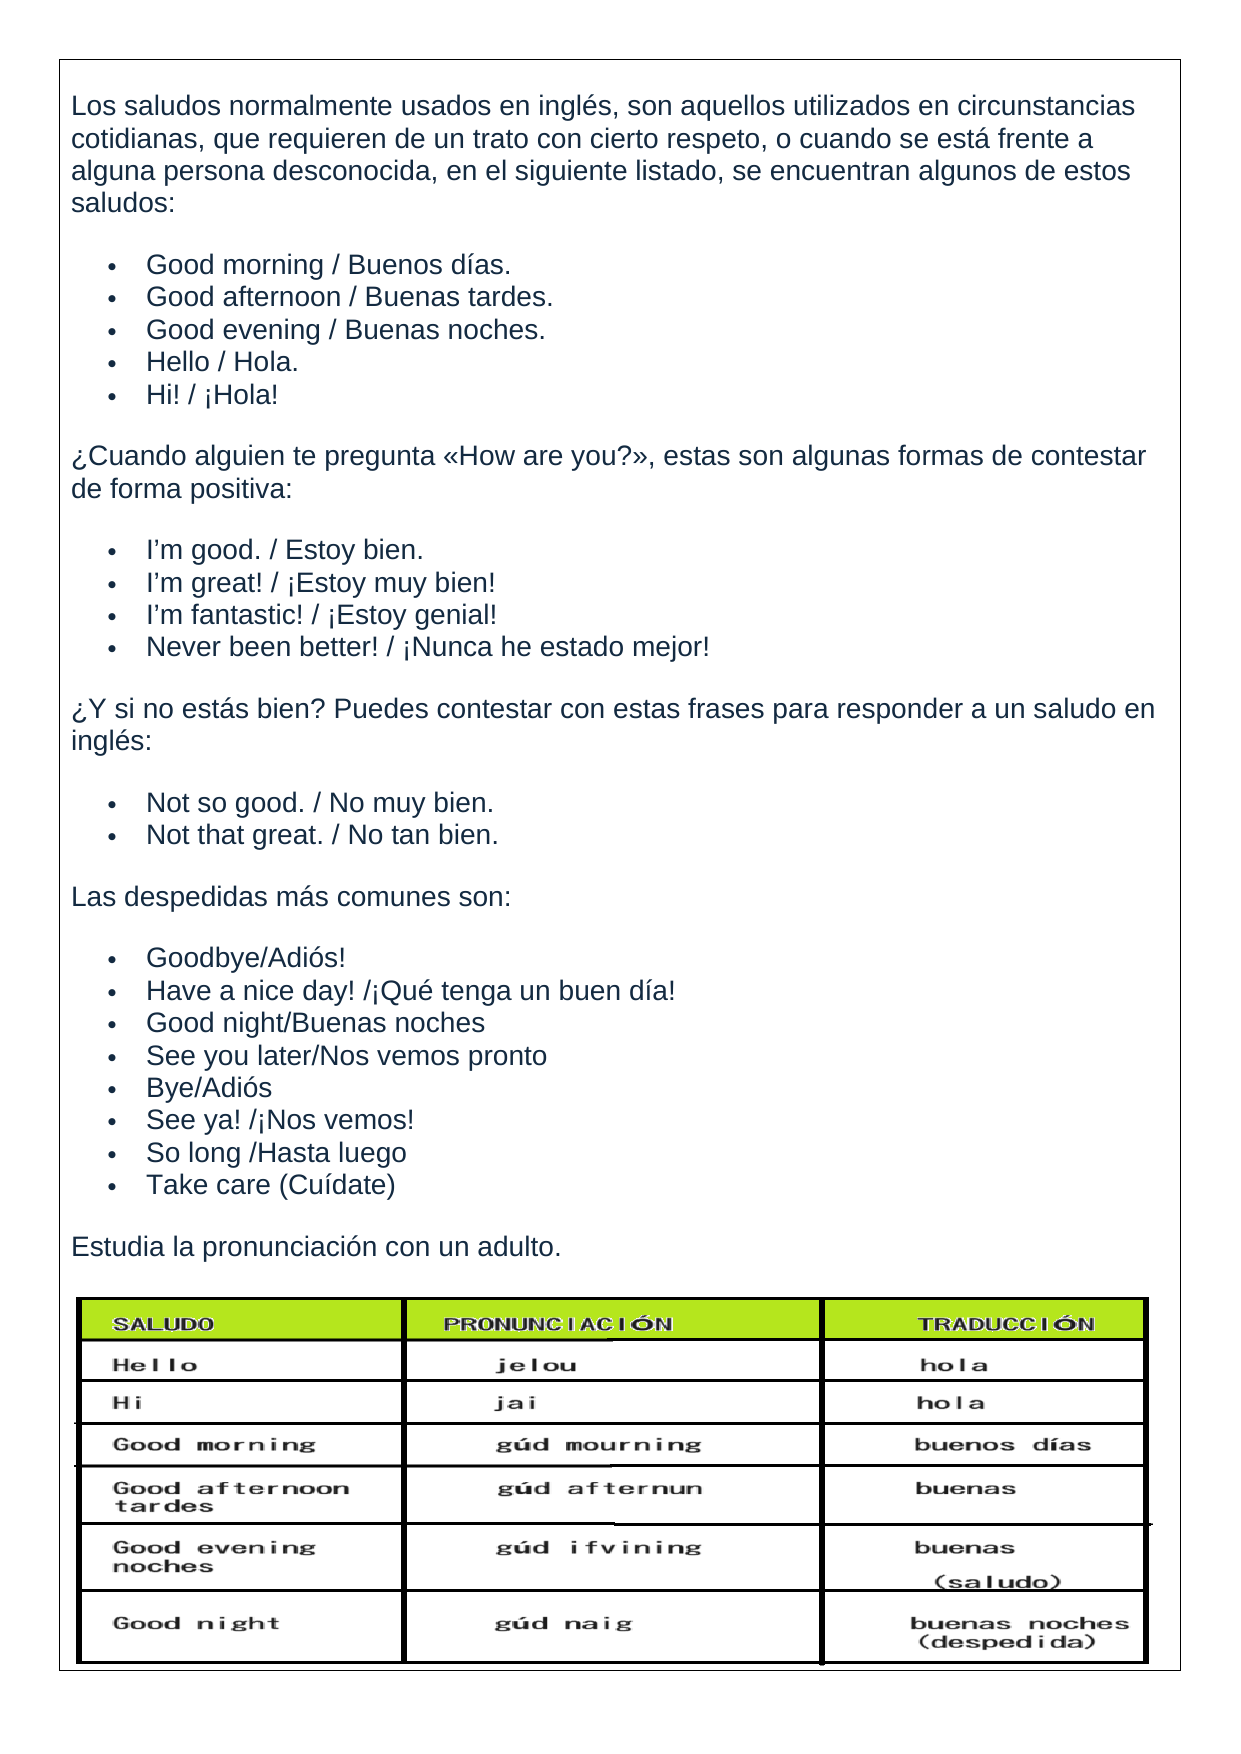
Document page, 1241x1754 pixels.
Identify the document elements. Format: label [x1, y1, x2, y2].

table_header [60, 60, 1180, 1670]
picture [70, 1291, 1158, 1670]
